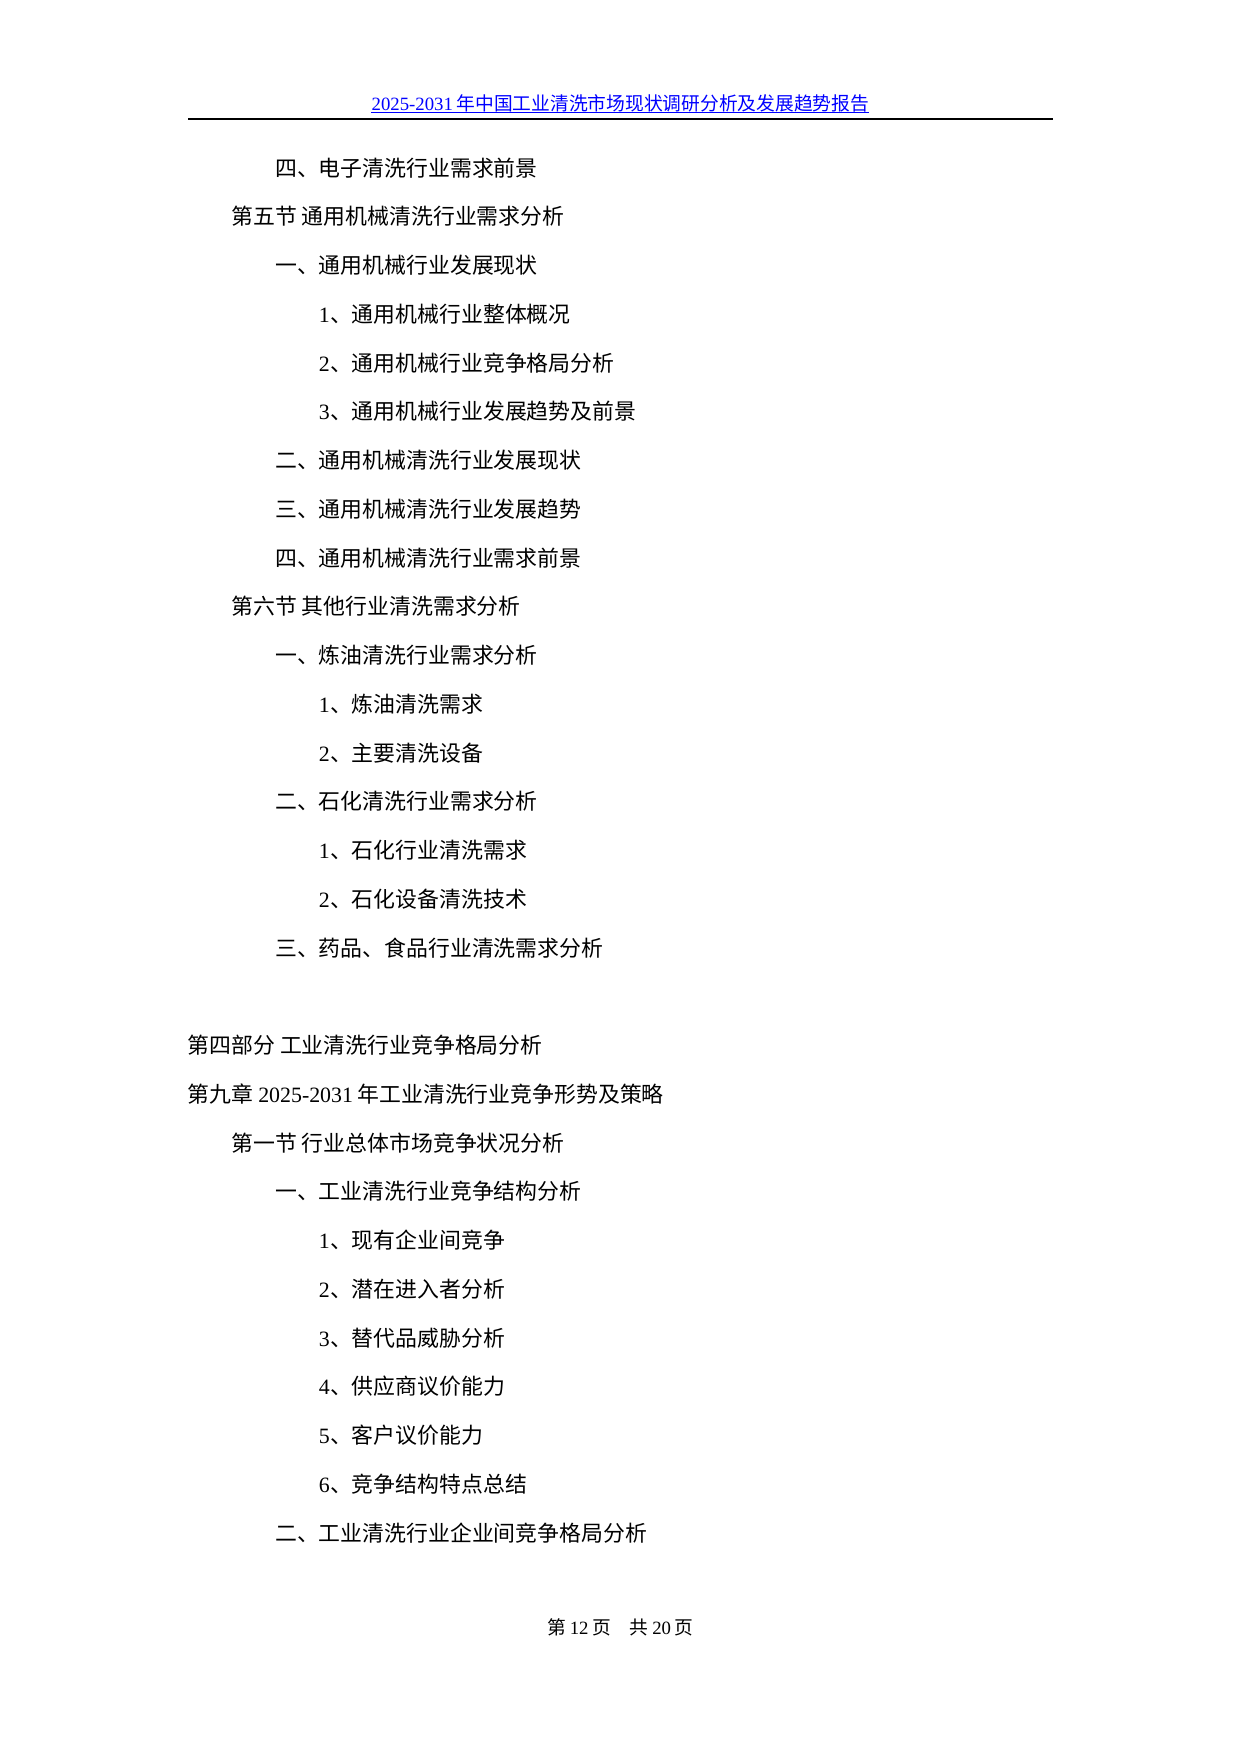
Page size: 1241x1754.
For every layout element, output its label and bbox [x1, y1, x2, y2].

text [187, 150, 1053, 1548]
